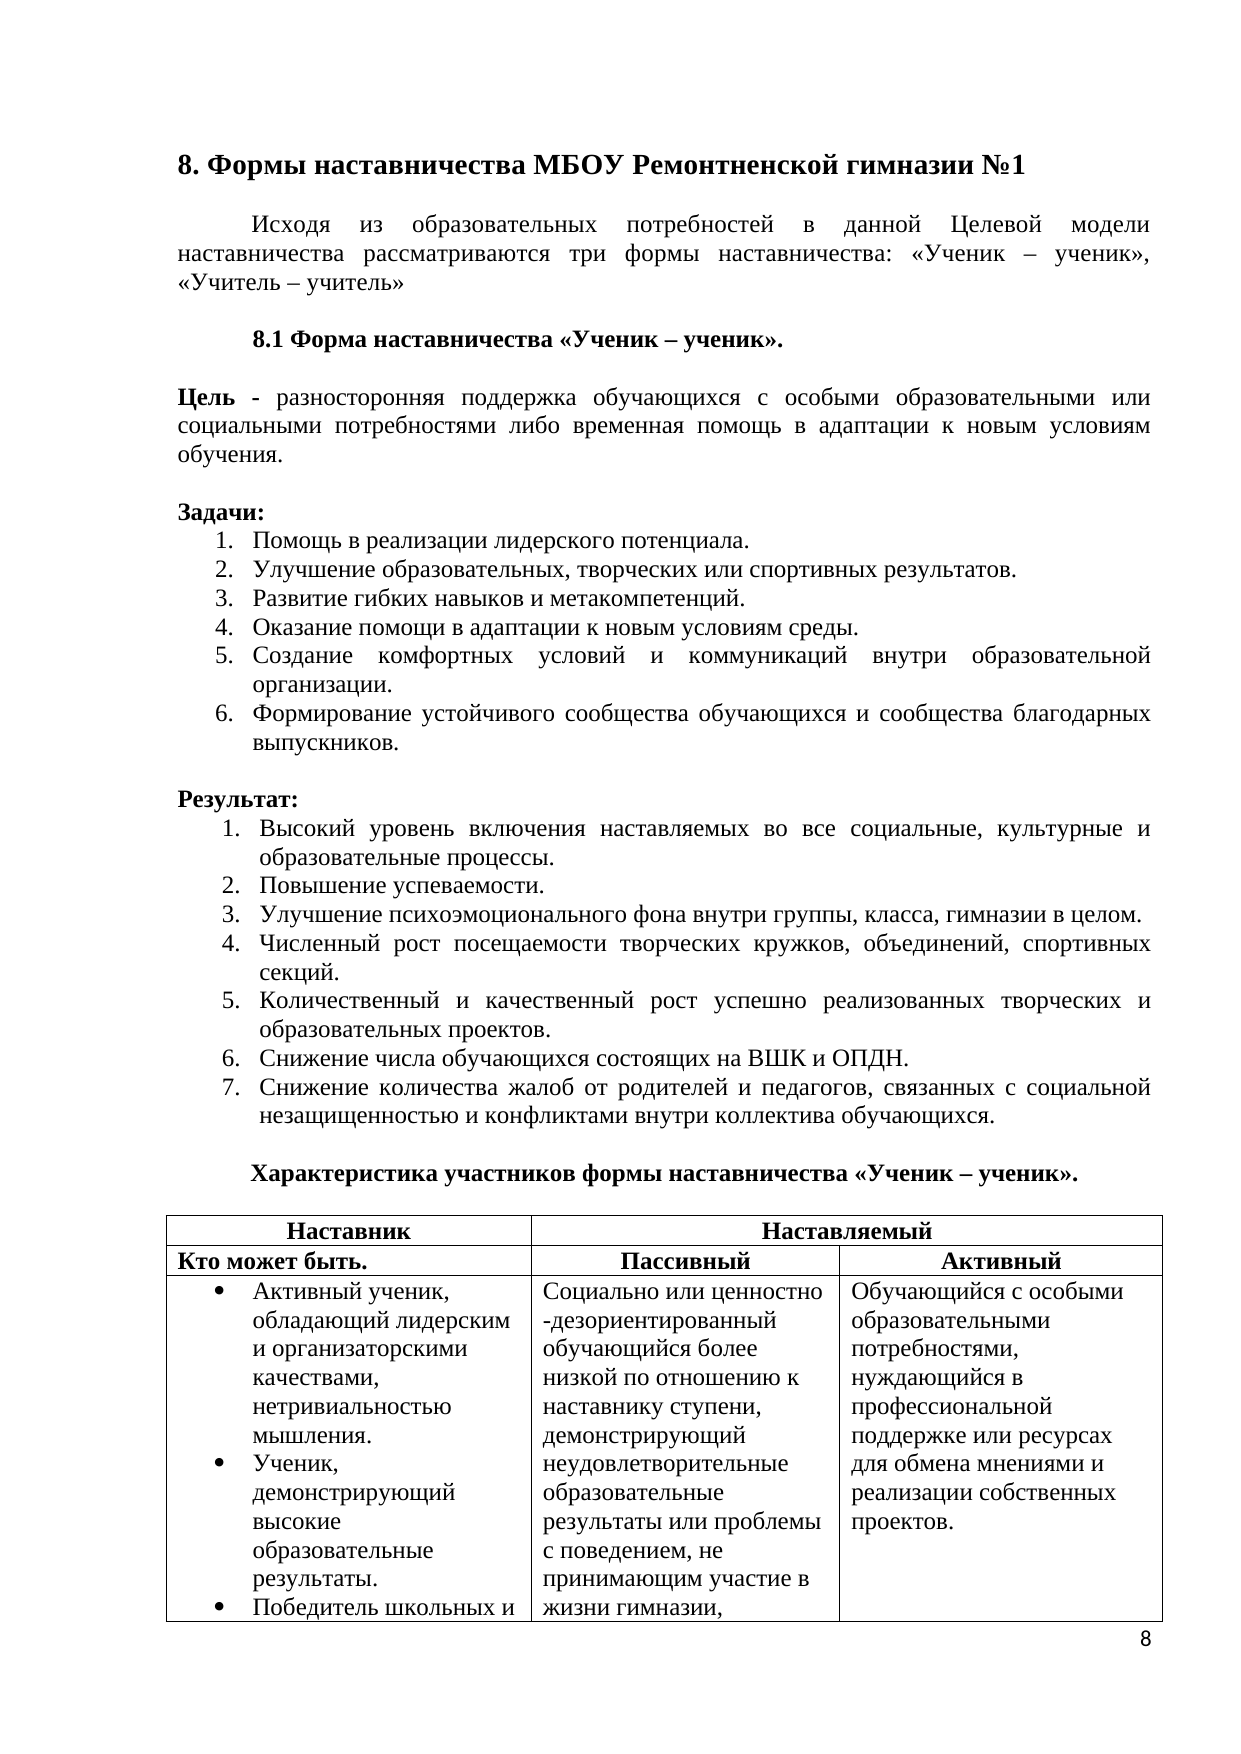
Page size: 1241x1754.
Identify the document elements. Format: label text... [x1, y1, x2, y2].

list Улучшение образовательных, творческих или спортивных результатов. [215, 554, 1152, 583]
list Помощь в реализации лидерского потенциала. [215, 525, 1152, 554]
list Количественный и качественный рост успешно реализованных творческих и образовательных проектов. [222, 985, 1152, 1043]
list Формирование устойчивого сообщества обучающихся и сообщества благодарных выпускников. [215, 698, 1152, 755]
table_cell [532, 1276, 839, 1621]
list Высокий уровень включения наставляемых во все социальные, культурные и образовательные процессы. [222, 813, 1152, 870]
text Задачи: [177, 497, 1152, 525]
text 8. Формы наставничества МБОУ Ремонтненской гимназии №1 [177, 147, 1152, 180]
table_cell Кто может быть. [167, 1246, 531, 1275]
list Повышение успеваемости. [222, 870, 1152, 899]
list Улучшение психоэмоционального фона внутри группы, класса, гимназии в целом. [222, 899, 1152, 928]
list Оказание помощи в адаптации к новым условиям среды. [215, 612, 1152, 640]
list Снижение количества жалоб от родителей и педагогов, связанных с социальной незащищенностью и конфликтами внутри коллектива обучающихся. [222, 1072, 1152, 1129]
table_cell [167, 1276, 531, 1621]
table_header Наставник [167, 1216, 531, 1245]
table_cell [840, 1276, 1162, 1621]
text 8.1 Форма наставничества «Ученик – ученик». [252, 324, 1152, 353]
list Численный рост посещаемости творческих кружков, объединений, спортивных секций. [222, 928, 1152, 985]
text Результат: [177, 784, 1152, 813]
text Характеристика участников формы наставничества «Ученик – ученик». [177, 1158, 1152, 1187]
table_cell Пассивный [532, 1246, 839, 1275]
list Создание комфортных условий и коммуникаций внутри образовательной организации. [215, 640, 1152, 698]
text Исходя из образовательных потребностей в данной Целевой модели наставничества рассматриваются три формы наставничества: «Ученик – ученик», «Учитель – учитель» [177, 209, 1152, 295]
list Снижение числа обучающихся состоящих на ВШК и ОПДН. [222, 1043, 1152, 1072]
text Цель - разносторонняя поддержка обучающихся с особыми образовательными или социальными потребностями либо временная помощь в адаптации к новым условиям обучения. [177, 382, 1152, 468]
table_cell Активный [840, 1246, 1162, 1275]
list Развитие гибких навыков и метакомпетенций. [215, 583, 1152, 612]
table_header Наставляемый [532, 1216, 1162, 1245]
